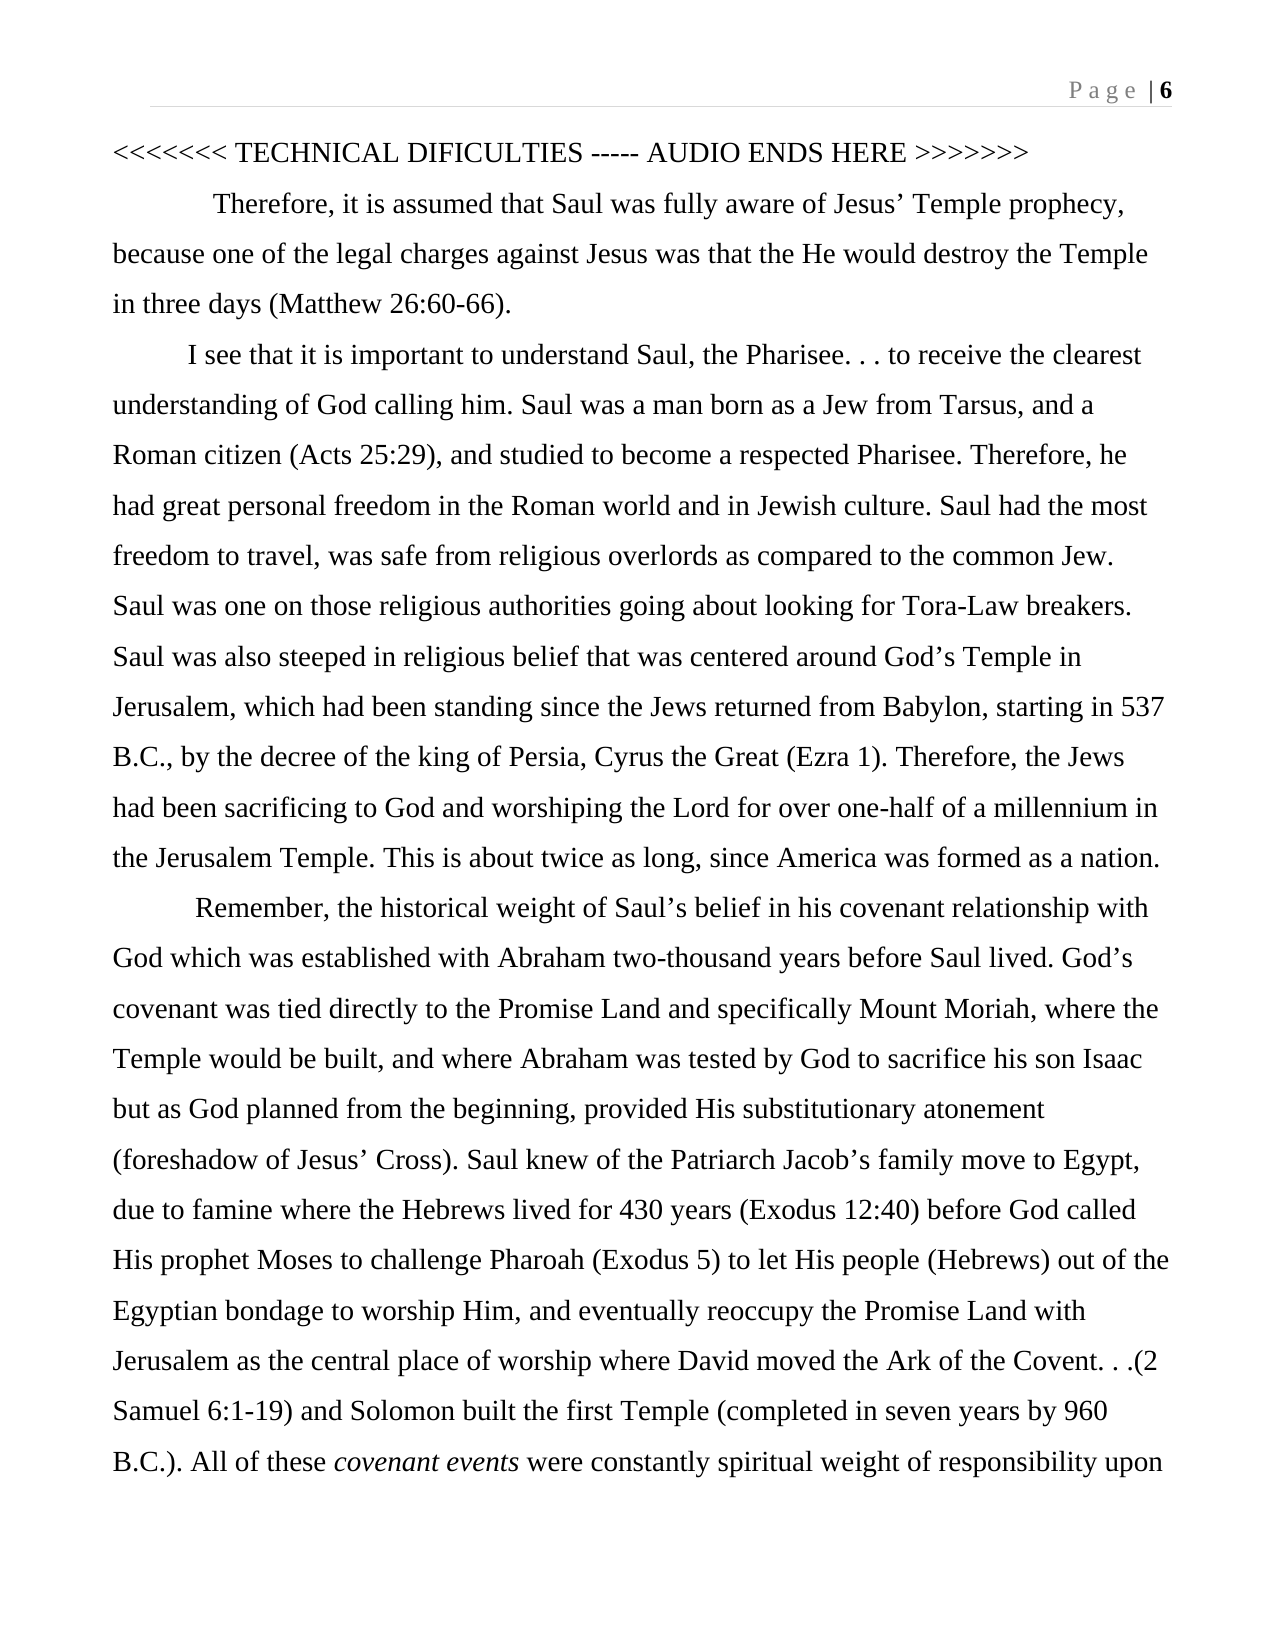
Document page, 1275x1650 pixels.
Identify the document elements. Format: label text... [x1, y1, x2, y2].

text <<<<<<< TECHNICAL DIFICULTIES ----- AUDIO ENDS HERE >>>>>>> [112, 136, 1172, 169]
text Therefore, it is assumed that Saul was fully aware of Jesus’ Temple prophecy, because one of the legal charges against Jesus was that the He would destroy the Temple in three days (Matthew 26:60-66). [112, 186, 1172, 320]
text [112, 890, 1172, 1477]
text I see that it is important to understand Saul, the Pharisee. . . to receive the clearest understanding of God calling him. Saul was a man born as a Jew from Tarsus, and a Roman citizen (Acts 25:29), and studied to become a respected Pharisee. Therefore, he had great personal freedom in the Roman world and in Jewish culture. Saul had the most freedom to travel, was safe from religious overlords as compared to the common Jew. Saul was one on those religious authorities going about looking for Tora-Law breakers. Saul was also steeped in religious belief that was centered around God’s Temple in Jerusalem, which had been standing since the Jews returned from Babylon, starting in 537 B.C., by the decree of the king of Persia, Cyrus the Great (Ezra 1). Therefore, the Jews had been sacrificing to God and worshiping the Lord for over one-half of a millennium in the Jerusalem Temple. This is about twice as long, since America was formed as a nation. [112, 337, 1172, 873]
